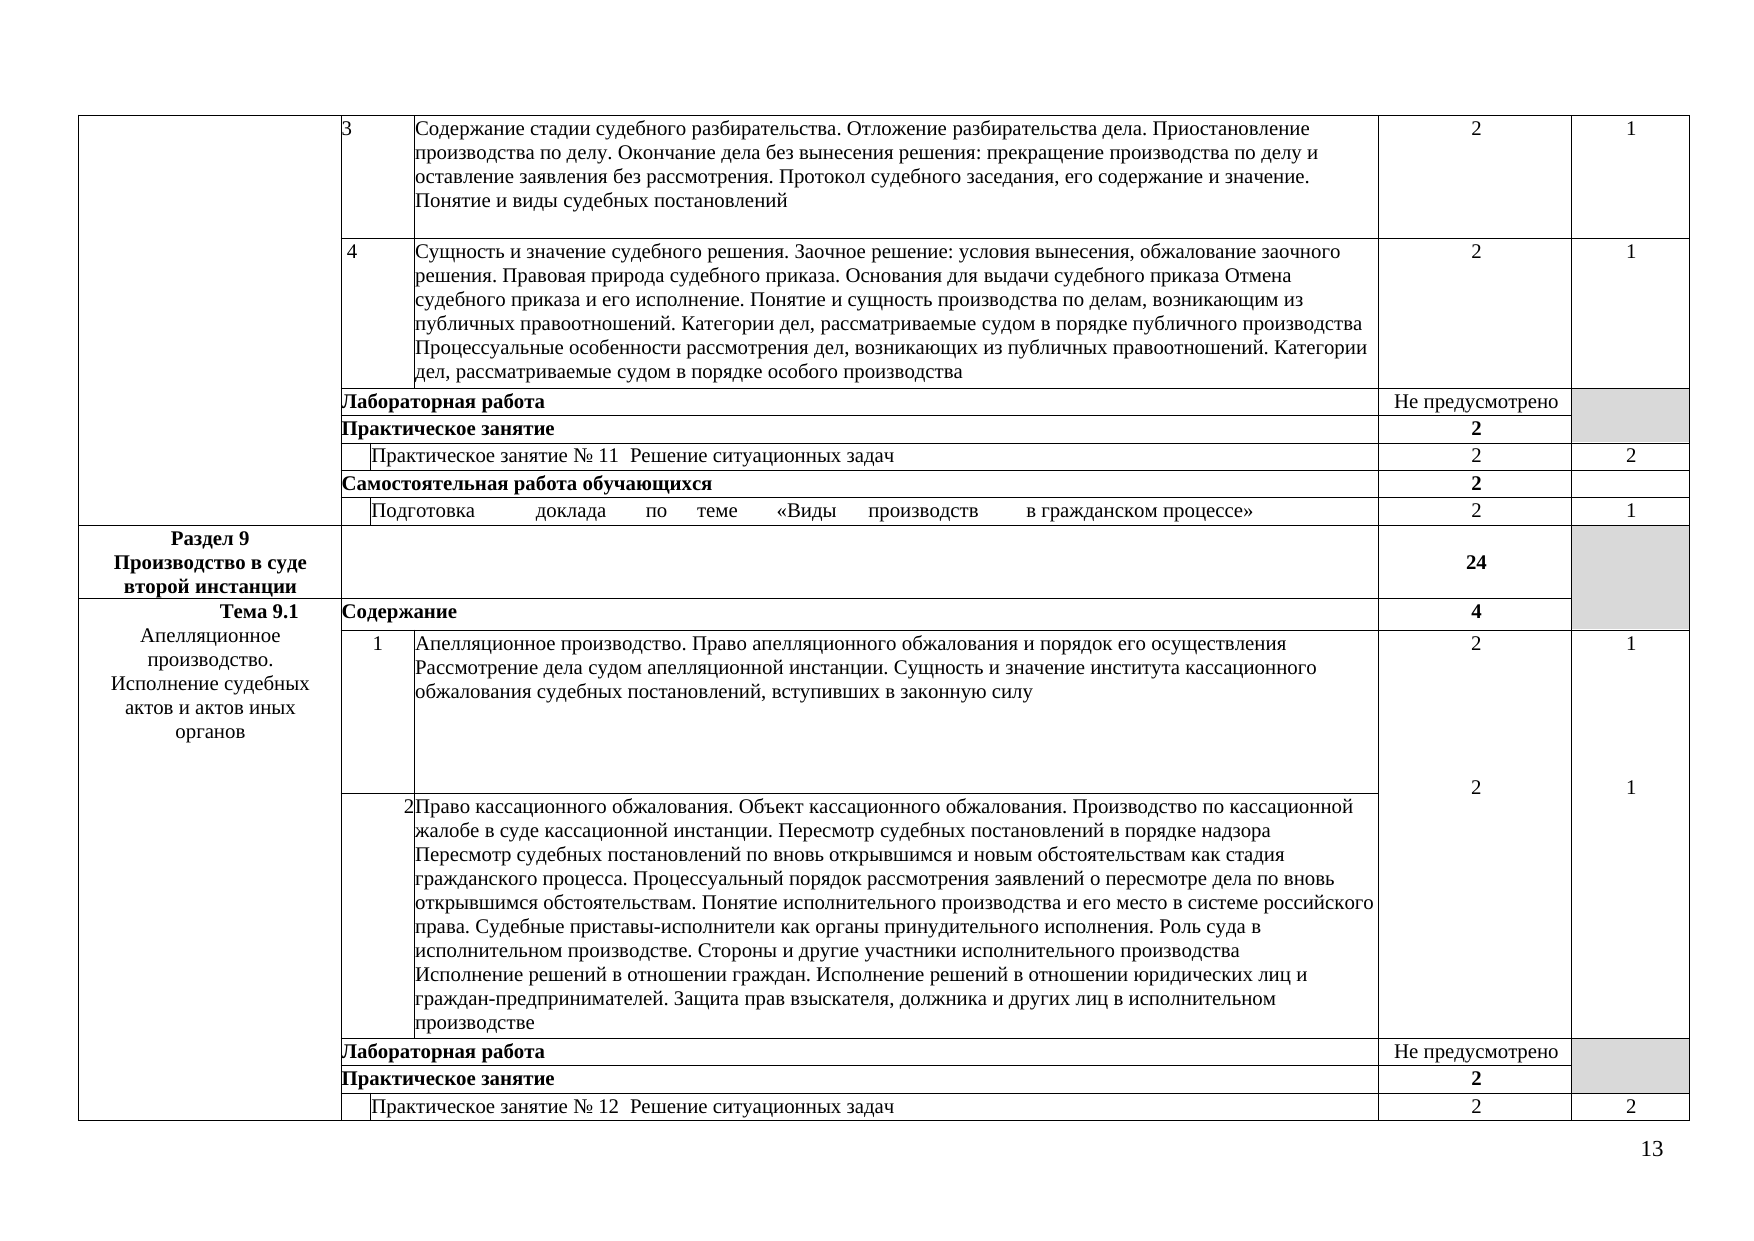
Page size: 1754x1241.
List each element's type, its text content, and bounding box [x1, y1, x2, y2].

table_cell Практическое занятие № 11 Решение ситуационных задач [371, 444, 1378, 470]
table_cell Подготовка доклада по теме «Виды производств в гражданском процессе» [371, 498, 1378, 524]
table_cell 1 1 [1572, 631, 1689, 1038]
table_cell Лабораторная работа [342, 1039, 1378, 1065]
table_cell 4 [342, 239, 414, 388]
table_cell Сущность и значение судебного решения. Заочное решение: условия вынесения, обжалование заочного решения. Правовая природа судебного приказа. Основания для выдачи судебного приказа Отмена судебного приказа и его исполнение. Понятие и сущность производства по делам, возникающим из публичных правоотношений. Категории дел, рассматриваемые судом в порядке публичного производства Процессуальные особенности рассмотрения дел, возникающих из публичных правоотношений. Категории дел, рассматриваемые судом в порядке особого производства [415, 239, 1378, 388]
table_cell 1 [1572, 239, 1689, 388]
table_cell 3 [342, 116, 414, 237]
table_cell [1572, 471, 1689, 497]
table_cell [342, 526, 1378, 598]
table_cell 2 [1379, 1066, 1571, 1093]
table_cell [1572, 389, 1689, 442]
table_cell 2 2 [1379, 631, 1571, 1038]
table_cell 2 [1572, 1094, 1689, 1120]
table_cell 1 [342, 631, 414, 792]
table_cell [1572, 526, 1689, 629]
table_cell Практическое занятие [342, 1066, 1378, 1093]
table_cell Практическое занятие [342, 416, 1378, 442]
table_cell 2 [342, 794, 414, 1038]
table_cell Тема 9.1 Апелляционное производство. Исполнение судебных актов и актов иных органов [79, 599, 341, 1120]
table_cell 1 [342, 1094, 370, 1120]
table_cell 1 [342, 444, 370, 470]
table_cell 4 [1379, 599, 1571, 629]
table_cell 2 [1379, 239, 1571, 388]
table_cell Не предусмотрено [1379, 389, 1571, 415]
table_cell [1572, 1039, 1689, 1093]
table_cell Не предусмотрено [1379, 1039, 1571, 1065]
table_cell 2 [1379, 1094, 1571, 1120]
table_cell Содержание стадии судебного разбирательства. Отложение разбирательства дела. Приостановление производства по делу. Окончание дела без вынесения решения: прекращение производства по делу и оставление заявления без рассмотрения. Протокол судебного заседания, его содержание и значение. Понятие и виды судебных постановлений [415, 116, 1378, 237]
table_cell Раздел 9 Производство в суде второй инстанции [79, 526, 341, 598]
table_cell 2 [1379, 498, 1571, 524]
table_cell 24 [1379, 526, 1571, 598]
table_cell 2 [1379, 116, 1571, 237]
table_cell 2 [1572, 444, 1689, 470]
table_cell 1 [342, 498, 370, 524]
table_cell 1 [1572, 498, 1689, 524]
table_cell Содержание [342, 599, 1378, 629]
table_cell 2 [1379, 416, 1571, 442]
table_cell 2 [1379, 444, 1571, 470]
table_cell Практическое занятие № 12 Решение ситуационных задач [371, 1094, 1378, 1120]
table_cell 1 [1572, 116, 1689, 237]
table_cell Апелляционное производство. Право апелляционного обжалования и порядок его осуществления Рассмотрение дела судом апелляционной инстанции. Сущность и значение института кассационного обжалования судебных постановлений, вступивших в законную силу [415, 631, 1378, 792]
table_cell Право кассационного обжалования. Объект кассационного обжалования. Производство по кассационной жалобе в суде кассационной инстанции. Пересмотр судебных постановлений в порядке надзора Пересмотр судебных постановлений по вновь открывшимся и новым обстоятельствам как стадия гражданского процесса. Процессуальный порядок рассмотрения заявлений о пересмотре дела по вновь открывшимся обстоятельствам. Понятие исполнительного производства и его место в системе российского права. Судебные приставы-исполнители как органы принудительного исполнения. Роль суда в исполнительном производстве. Стороны и другие участники исполнительного производства Исполнение решений в отношении граждан. Исполнение решений в отношении юридических лиц и граждан-предпринимателей. Защита прав взыскателя, должника и других лиц в исполнительном производстве [415, 794, 1378, 1038]
table_cell Самостоятельная работа обучающихся [342, 471, 1378, 497]
table_cell 2 [1379, 471, 1571, 497]
table_cell Лабораторная работа [342, 389, 1378, 415]
